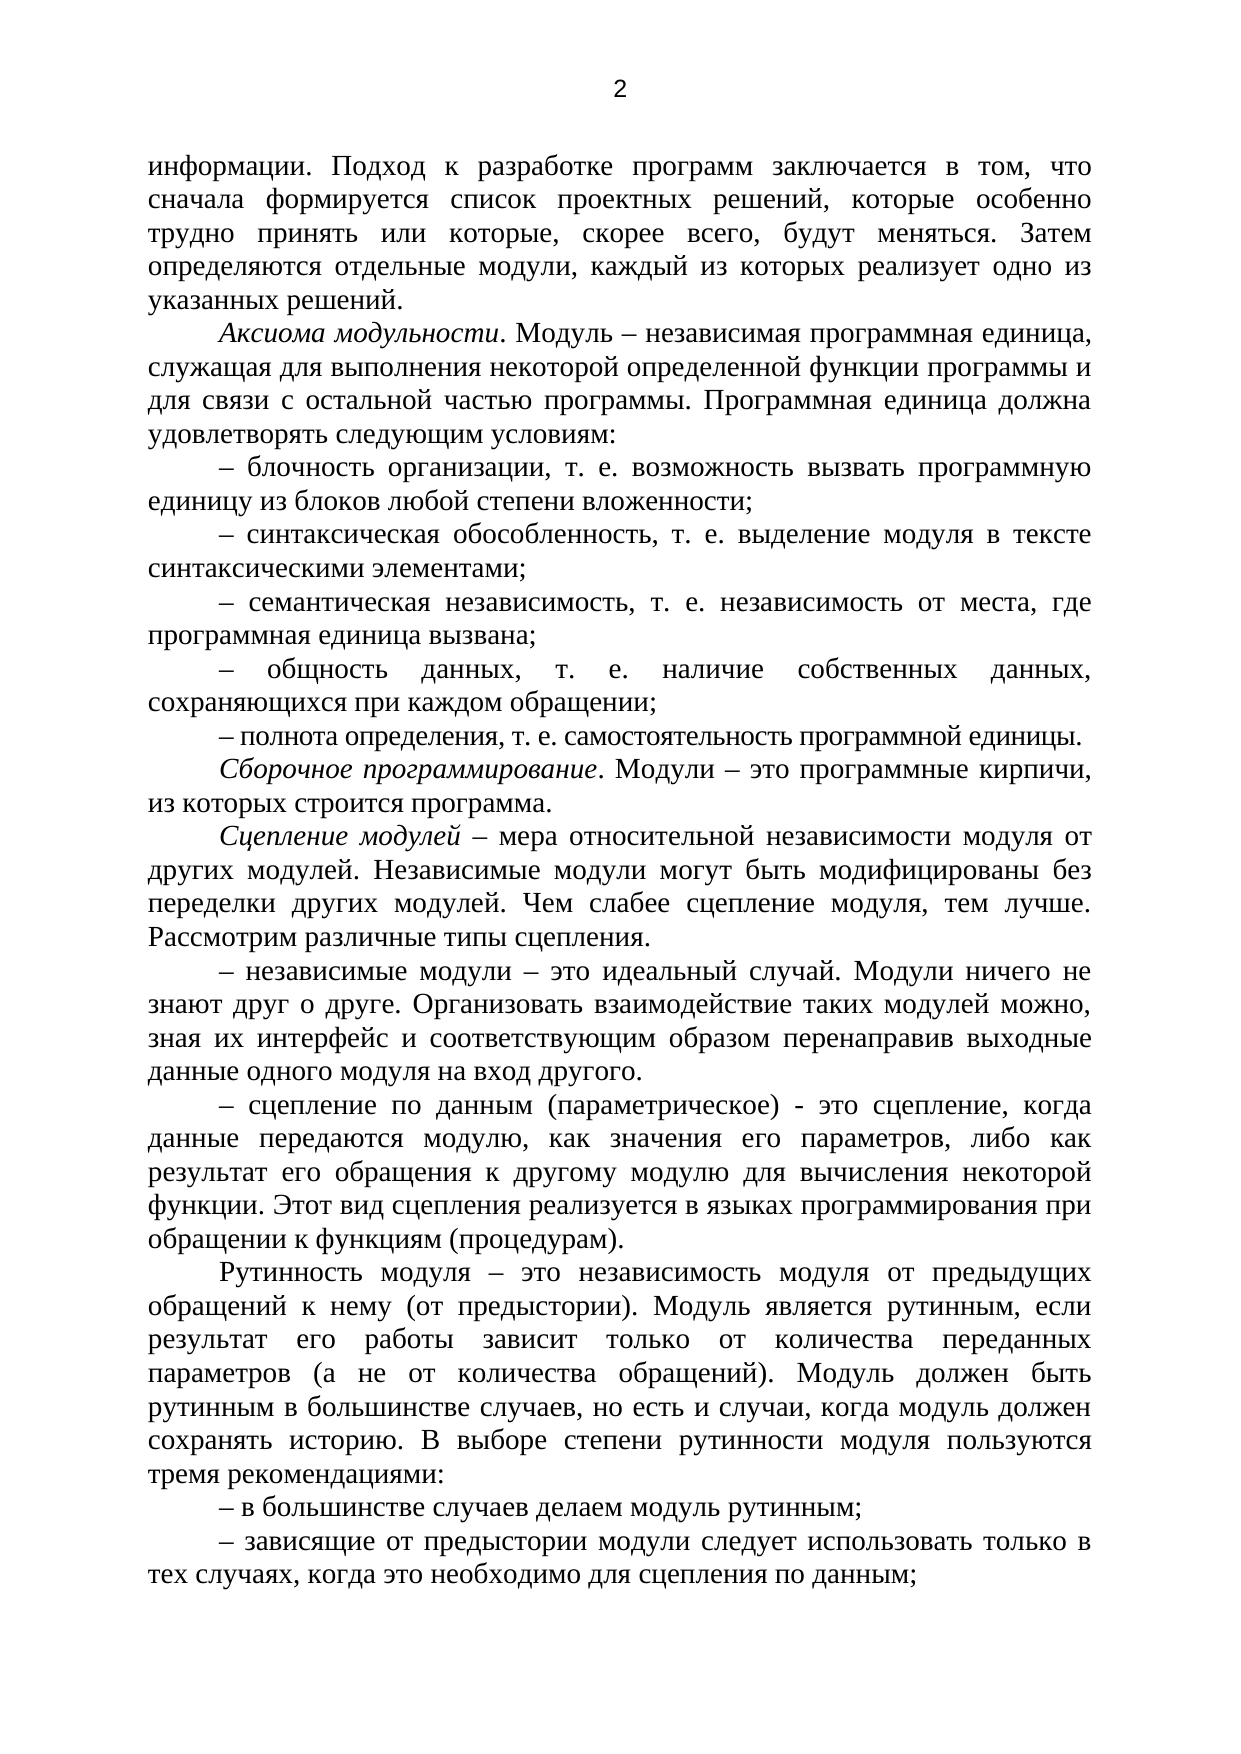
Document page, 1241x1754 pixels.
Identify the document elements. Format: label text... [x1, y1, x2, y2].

text – синтаксическая обособленность, т. е. выделение модуля в тексте синтаксическими элементами; [148, 517, 1092, 584]
text – в большинстве случаев делаем модуль рутинным; [148, 1489, 1092, 1523]
text – блочность организации, т. е. возможность вызвать программную единицу из блоков любой степени вложенности; [148, 449, 1092, 517]
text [148, 148, 1092, 315]
text Сцепление модулей – мера относительной независимости модуля от других модулей. Независимые модули могут быть модифицированы без переделки других модулей. Чем слабее сцепление модуля, тем лучше. Рассмотрим различные типы сцепления. [148, 818, 1092, 953]
text – семантическая независимость, т. е. независимость от места, где программная единица вызвана; [148, 584, 1092, 651]
text Рутинность модуля – это независимость модуля от предыдущих обращений к нему (от предыстории). Модуль является рутинным, если результат его работы зависит только от количества переданных параметров (а не от количества обращений). Модуль должен быть рутинным в большинстве случаев, но есть и случаи, когда модуль должен сохранять историю. В выборе степени рутинности модуля пользуются тремя рекомендациями: [148, 1254, 1092, 1489]
text Аксиома модульности. Модуль – независимая программная единица, служащая для выполнения некоторой определенной функции программы и для связи с остальной частью программы. Программная единица должна удовлетворять следующим условиям: [148, 315, 1092, 449]
text – независимые модули – это идеальный случай. Модули ничего не знают друг о друге. Организовать взаимодействие таких модулей можно, зная их интерфейс и соответствующим образом перенаправив выходные данные одного модуля на вход другого. [148, 953, 1092, 1087]
text – зависящие от предыстории модули следует использовать только в тех случаях, когда это необходимо для сцепления по данным; [148, 1523, 1092, 1590]
text – полнота определения, т. е. самостоятельность программной единицы. [148, 718, 1092, 751]
text – общность данных, т. е. наличие собственных данных, сохраняющихся при каждом обращении; [148, 651, 1092, 718]
text Сборочное программирование. Модули – это программные кирпичи, из которых строится программа. [148, 751, 1092, 818]
text – сцепление по данным (параметрическое) - это сцепление, когда данные передаются модулю, как значения его параметров, либо как результат его обращения к другому модулю для вычисления некоторой функции. Этот вид сцепления реализуется в языках программирования при обращении к функциям (процедурам). [148, 1087, 1092, 1254]
